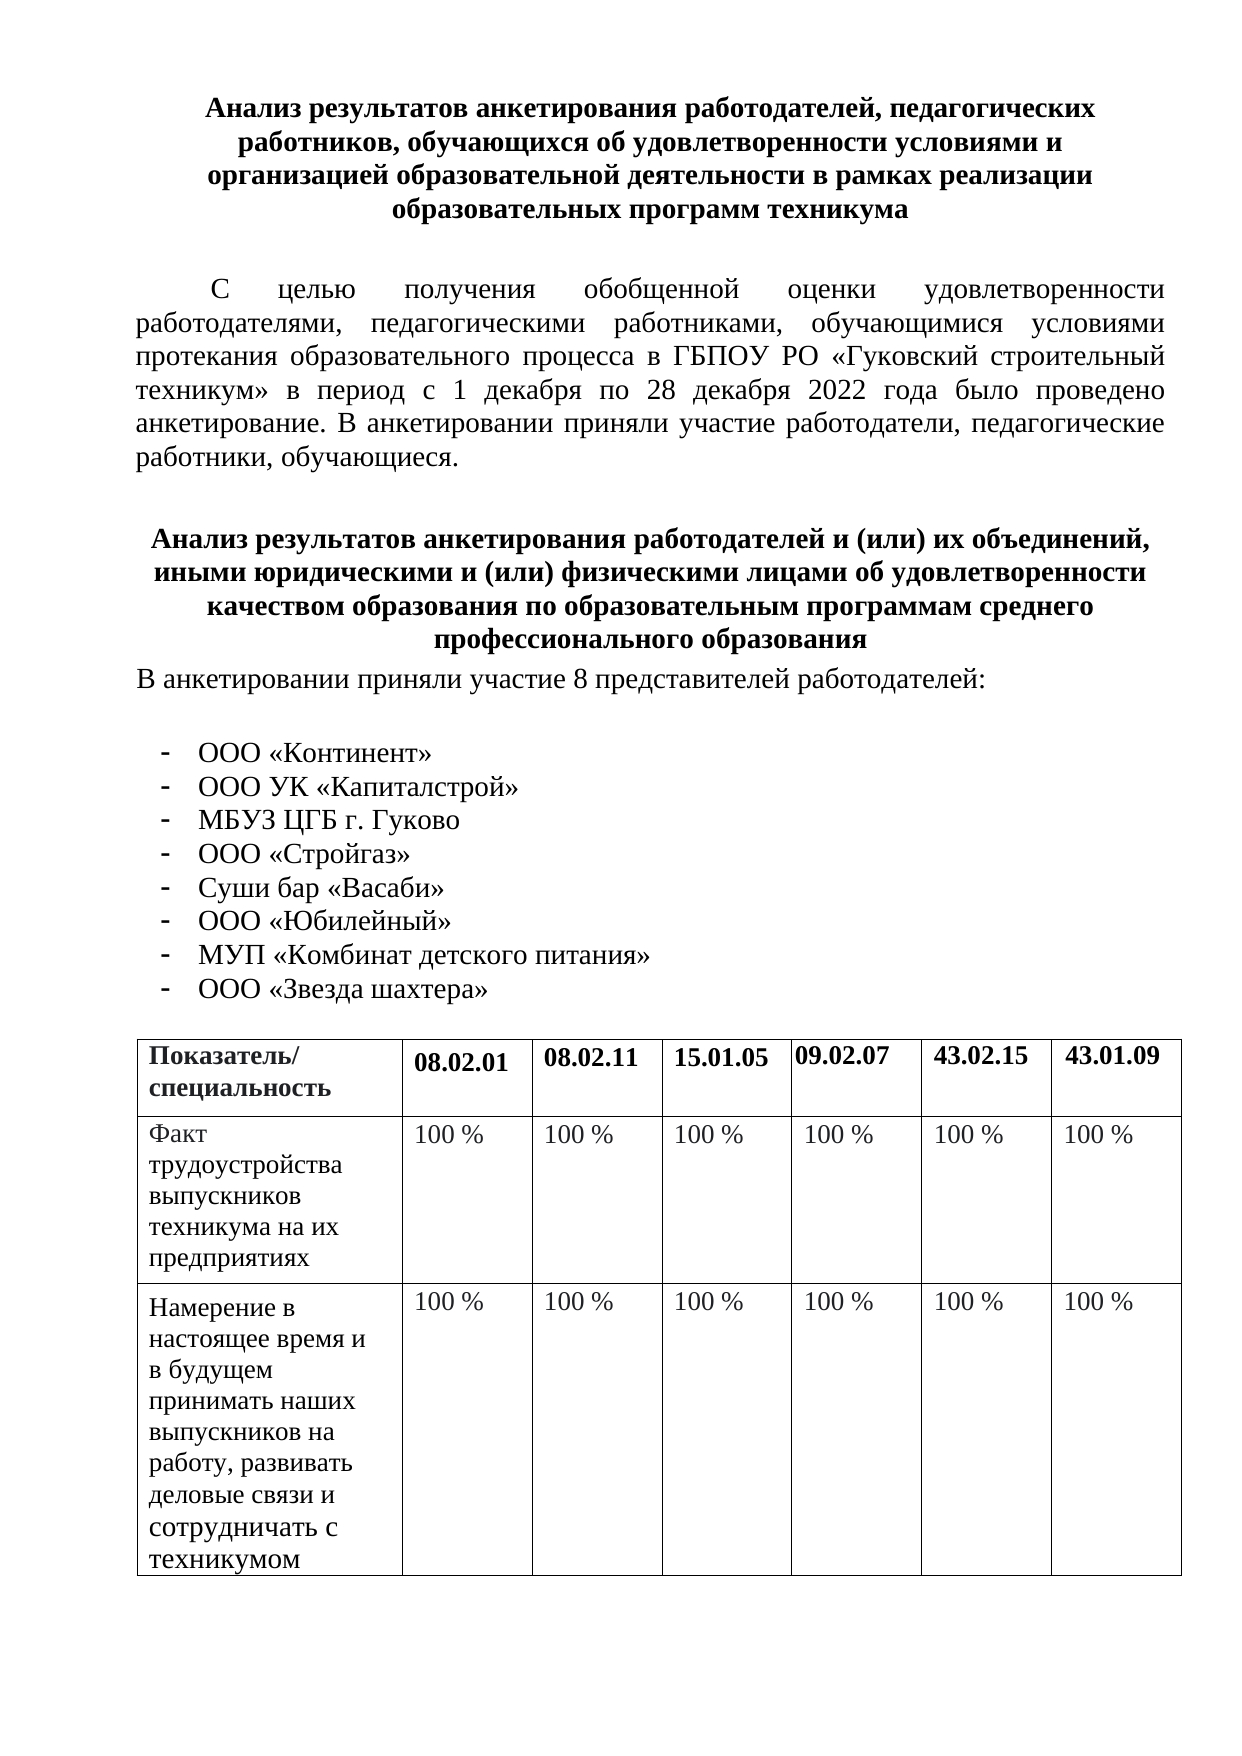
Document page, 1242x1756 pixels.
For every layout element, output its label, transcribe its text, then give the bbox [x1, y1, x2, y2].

table_cell 100 % [1052, 1117, 1181, 1283]
list ООО «Звезда шахтера» [160, 971, 1227, 1004]
table_cell 100 % [1052, 1284, 1181, 1575]
list ООО УК «Капиталстрой» [160, 769, 1227, 802]
table_header Показатель/ специальность [138, 1040, 402, 1116]
table_header 43.02.15 [922, 1040, 1051, 1116]
table_cell Факт трудоустройства выпускников техникума на их предприятиях [138, 1117, 402, 1283]
subtitle Анализ результатов анкетирования работодателей, педагогических работников, обучающихся об удовлетворенности условиями и организацией образовательной деятельности в рамках реализации образовательных программ техникума [148, 90, 1152, 224]
text В анкетировании приняли участие 8 представителей работодателей: [135, 661, 987, 695]
table_header 09.02.07 [792, 1040, 921, 1116]
list ООО «Континент» [160, 735, 1227, 769]
table_header 08.02.11 [533, 1040, 662, 1116]
list Суши бар «Васаби» [160, 870, 1227, 903]
table_cell 100 % [663, 1117, 791, 1283]
list МУП «Комбинат детского питания» [160, 937, 1227, 971]
list МБУЗ ЦГБ г. Гуково [160, 802, 1227, 836]
table_cell 100 % [533, 1117, 662, 1283]
text С целью получения обобщенной оценки удовлетворенности работодателями, педагогическими работниками, обучающимися условиями протекания образовательного процесса в ГБПОУ РО «Гуковский строительный техникум» в период с 1 декабря по 28 декабря 2022 года было проведено анкетирование. В анкетировании приняли участие работодатели, педагогические работники, обучающиеся. [135, 271, 1165, 473]
list ООО «Стройгаз» [160, 836, 1227, 870]
table_cell 100 % [922, 1284, 1051, 1575]
table_cell 100 % [533, 1284, 662, 1575]
table_cell 100 % [403, 1284, 532, 1575]
table_header 15.01.05 [663, 1040, 791, 1116]
table_cell 100 % [792, 1117, 921, 1283]
table_cell 100 % [922, 1117, 1051, 1283]
table_cell Намерение в настоящее время и в будущем принимать наших выпускников на работу, развивать деловые связи и сотрудничать с техникумом [138, 1284, 402, 1575]
table_cell 100 % [663, 1284, 791, 1575]
table_header 08.02.01 [403, 1040, 532, 1116]
table_cell 100 % [403, 1117, 532, 1283]
subtitle Анализ результатов анкетирования работодателей и (или) их объединений, иными юридическими и (или) физическими лицами об удовлетворенности качеством образования по образовательным программам среднего профессионального образования [148, 521, 1152, 655]
list ООО «Юбилейный» [160, 903, 1227, 937]
table_header 43.01.09 [1052, 1040, 1181, 1116]
table_cell 100 % [792, 1284, 921, 1575]
